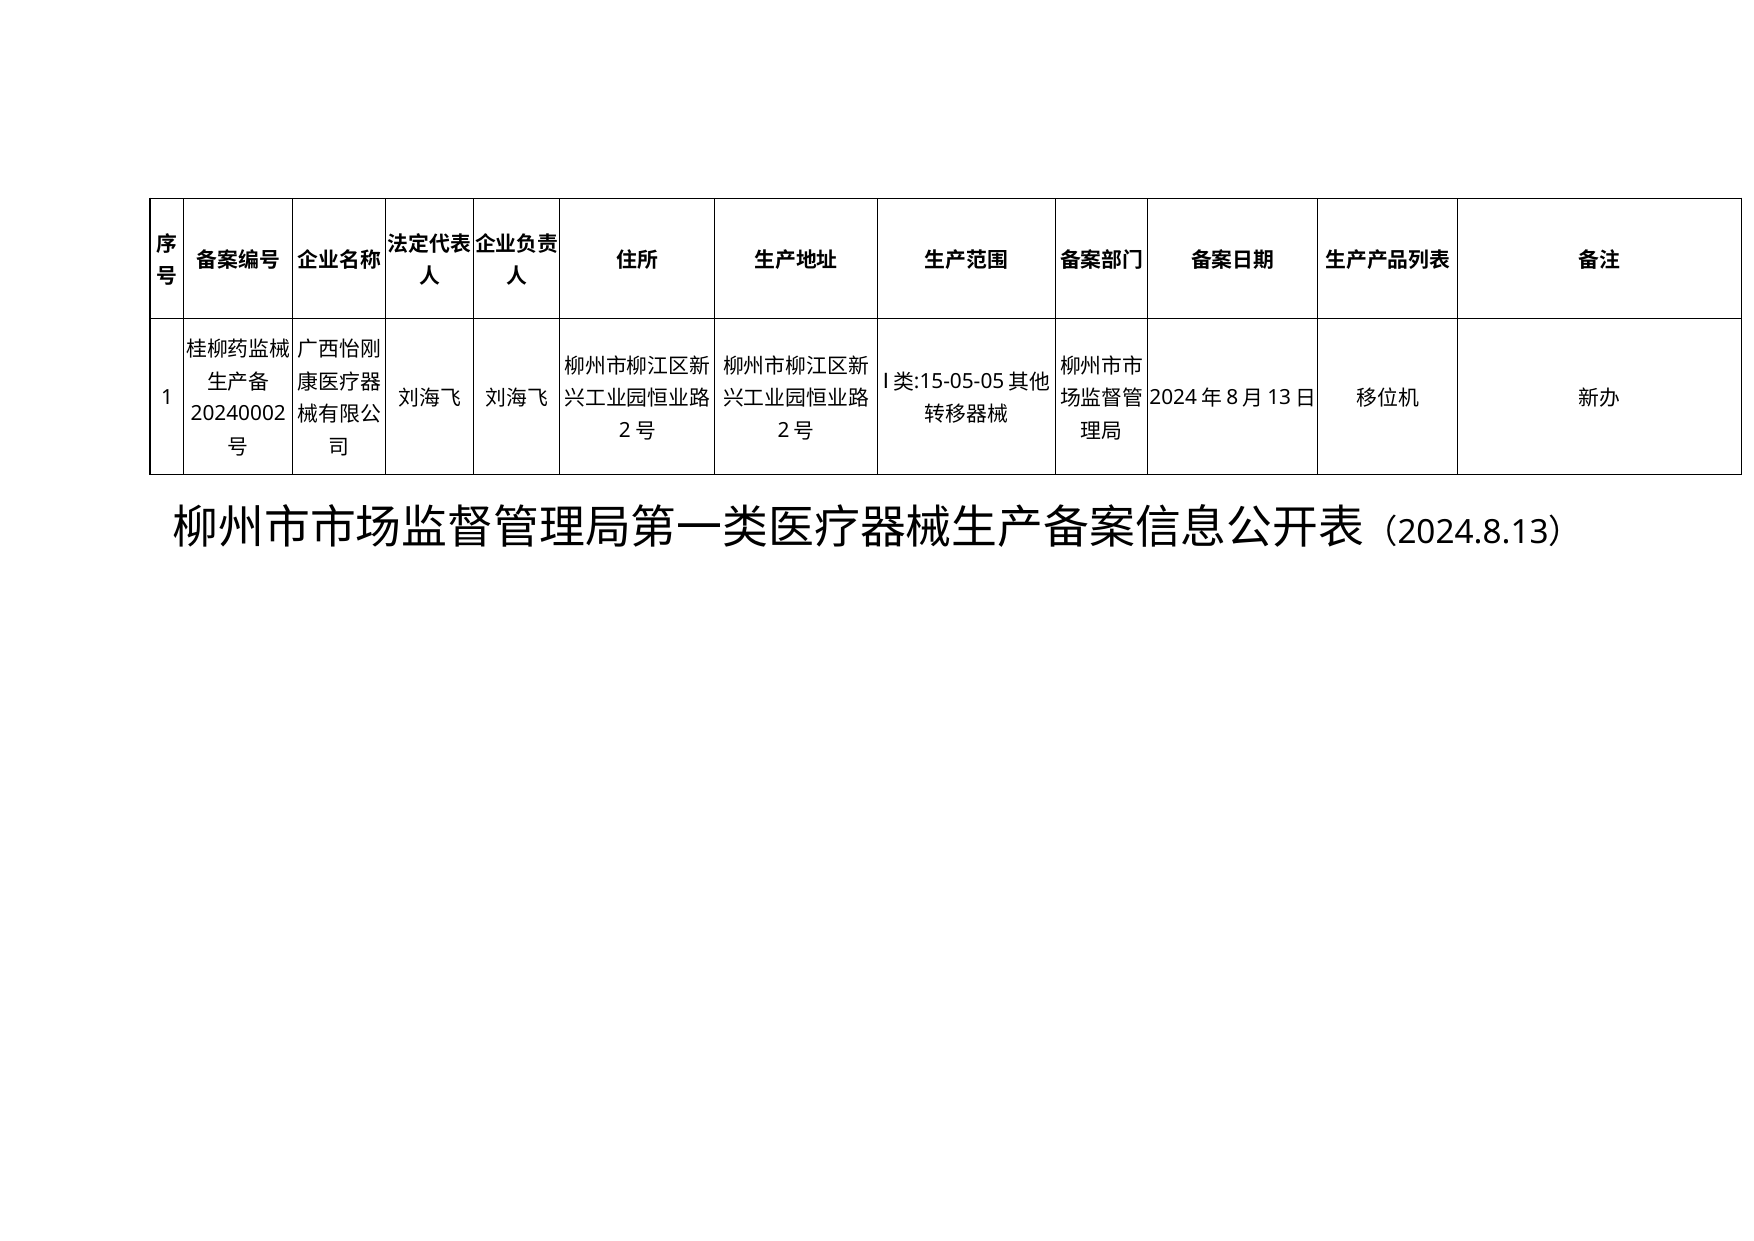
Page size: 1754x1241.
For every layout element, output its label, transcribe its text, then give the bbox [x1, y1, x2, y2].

table_cell 新办 [1458, 319, 1741, 474]
table_header 序号 [151, 199, 183, 318]
table_cell 柳州市柳江区新兴工业园恒业路2号 [560, 319, 714, 474]
table_cell 柳州市柳江区新兴工业园恒业路2号 [715, 319, 877, 474]
table_header 法定代表人 [386, 199, 473, 318]
table_header 备案编号 [184, 199, 292, 318]
table_cell 广西怡刚康医疗器械有限公司 [293, 319, 385, 474]
table_cell 刘海飞 [386, 319, 473, 474]
table_header 生产范围 [878, 199, 1055, 318]
table_header 企业负责人 [474, 199, 559, 318]
table_cell 移位机 [1318, 319, 1457, 474]
table_header 生产产品列表 [1318, 199, 1457, 318]
text 柳州市市场监督管理局第一类医疗器械生产备案信息公开表（2024.8.13） [150, 475, 1604, 573]
table_cell Ⅰ类:15-05-05其他转移器械 [878, 319, 1055, 474]
table_cell 1 [151, 319, 183, 474]
table_cell 2024年8月13日 [1148, 319, 1317, 474]
table_header 住所 [560, 199, 714, 318]
table_header 生产地址 [715, 199, 877, 318]
table_header 备案日期 [1148, 199, 1317, 318]
table_cell 柳州市市场监督管理局 [1056, 319, 1147, 474]
table_header 备案部门 [1056, 199, 1147, 318]
table_header 企业名称 [293, 199, 385, 318]
table_cell 刘海飞 [474, 319, 559, 474]
table_header 备注 [1458, 199, 1741, 318]
table_cell 桂柳药监械生产备20240002号 [184, 319, 292, 474]
